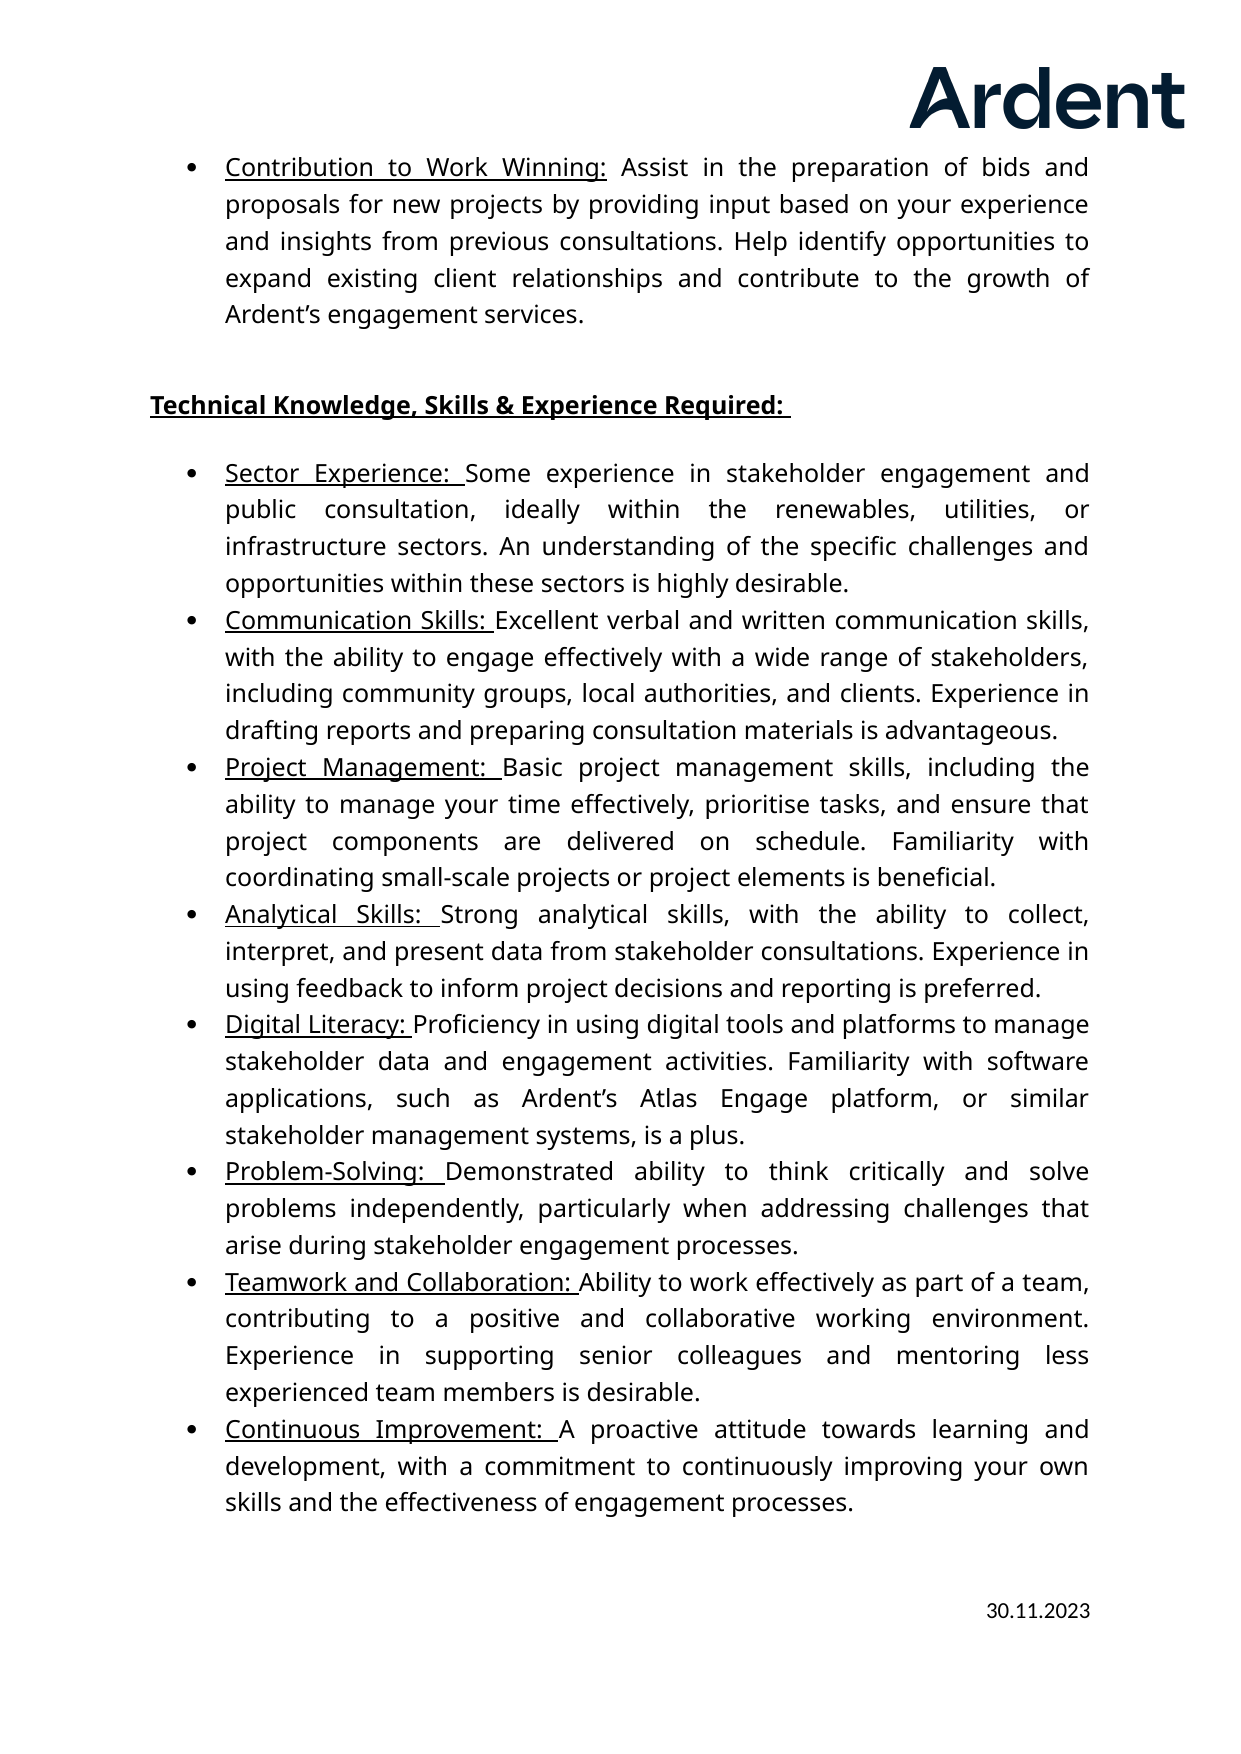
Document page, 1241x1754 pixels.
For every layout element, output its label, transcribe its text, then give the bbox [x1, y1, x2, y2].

list Problem-Solving: Demonstrated ability to think critically and solve problems independently, particularly when addressing challenges that arise during stakeholder engagement processes. [187, 1154, 1090, 1262]
list Analytical Skills: Strong analytical skills, with the ability to collect, interpret, and present data from stakeholder consultations. Experience in using feedback to inform project decisions and reporting is preferred. [187, 897, 1090, 1004]
list Digital Literacy: Proficiency in using digital tools and platforms to manage stakeholder data and engagement activities. Familiarity with software applications, such as Ardent’s Atlas Engage platform, or similar stakeholder management systems, is a plus. [187, 1007, 1090, 1151]
list Continuous Improvement: A proactive attitude towards learning and development, with a commitment to continuously improving your own skills and the effectiveness of engagement processes. [187, 1411, 1090, 1519]
list Contribution to Work Winning: Assist in the preparation of bids and proposals for new projects by providing input based on your experience and insights from previous consultations. Help identify opportunities to expand existing client relationships and contribute to the growth of Ardent’s engagement services. [187, 150, 1090, 331]
list Teamwork and Collaboration: Ability to work effectively as part of a team, contributing to a positive and collaborative working environment. Experience in supporting senior colleagues and mentoring less experienced team members is desirable. [187, 1264, 1090, 1409]
list Sector Experience: Some experience in stakeholder engagement and public consultation, ideally within the renewables, utilities, or infrastructure sectors. An understanding of the specific challenges and opportunities within these sectors is highly desirable. [187, 455, 1090, 600]
text Technical Knowledge, Skills & Experience Required: [150, 387, 1090, 421]
list Communication Skills: Excellent verbal and written communication skills, with the ability to engage effectively with a wide range of stakeholders, including community groups, local authorities, and clients. Experience in drafting reports and preparing consultation materials is advantageous. [187, 602, 1090, 747]
list Project Management: Basic project management skills, including the ability to manage your time effectively, prioritise tasks, and ensure that project components are delivered on schedule. Familiarity with coordinating small-scale projects or project elements is beneficial. [187, 749, 1090, 894]
picture [909, 67, 1185, 129]
